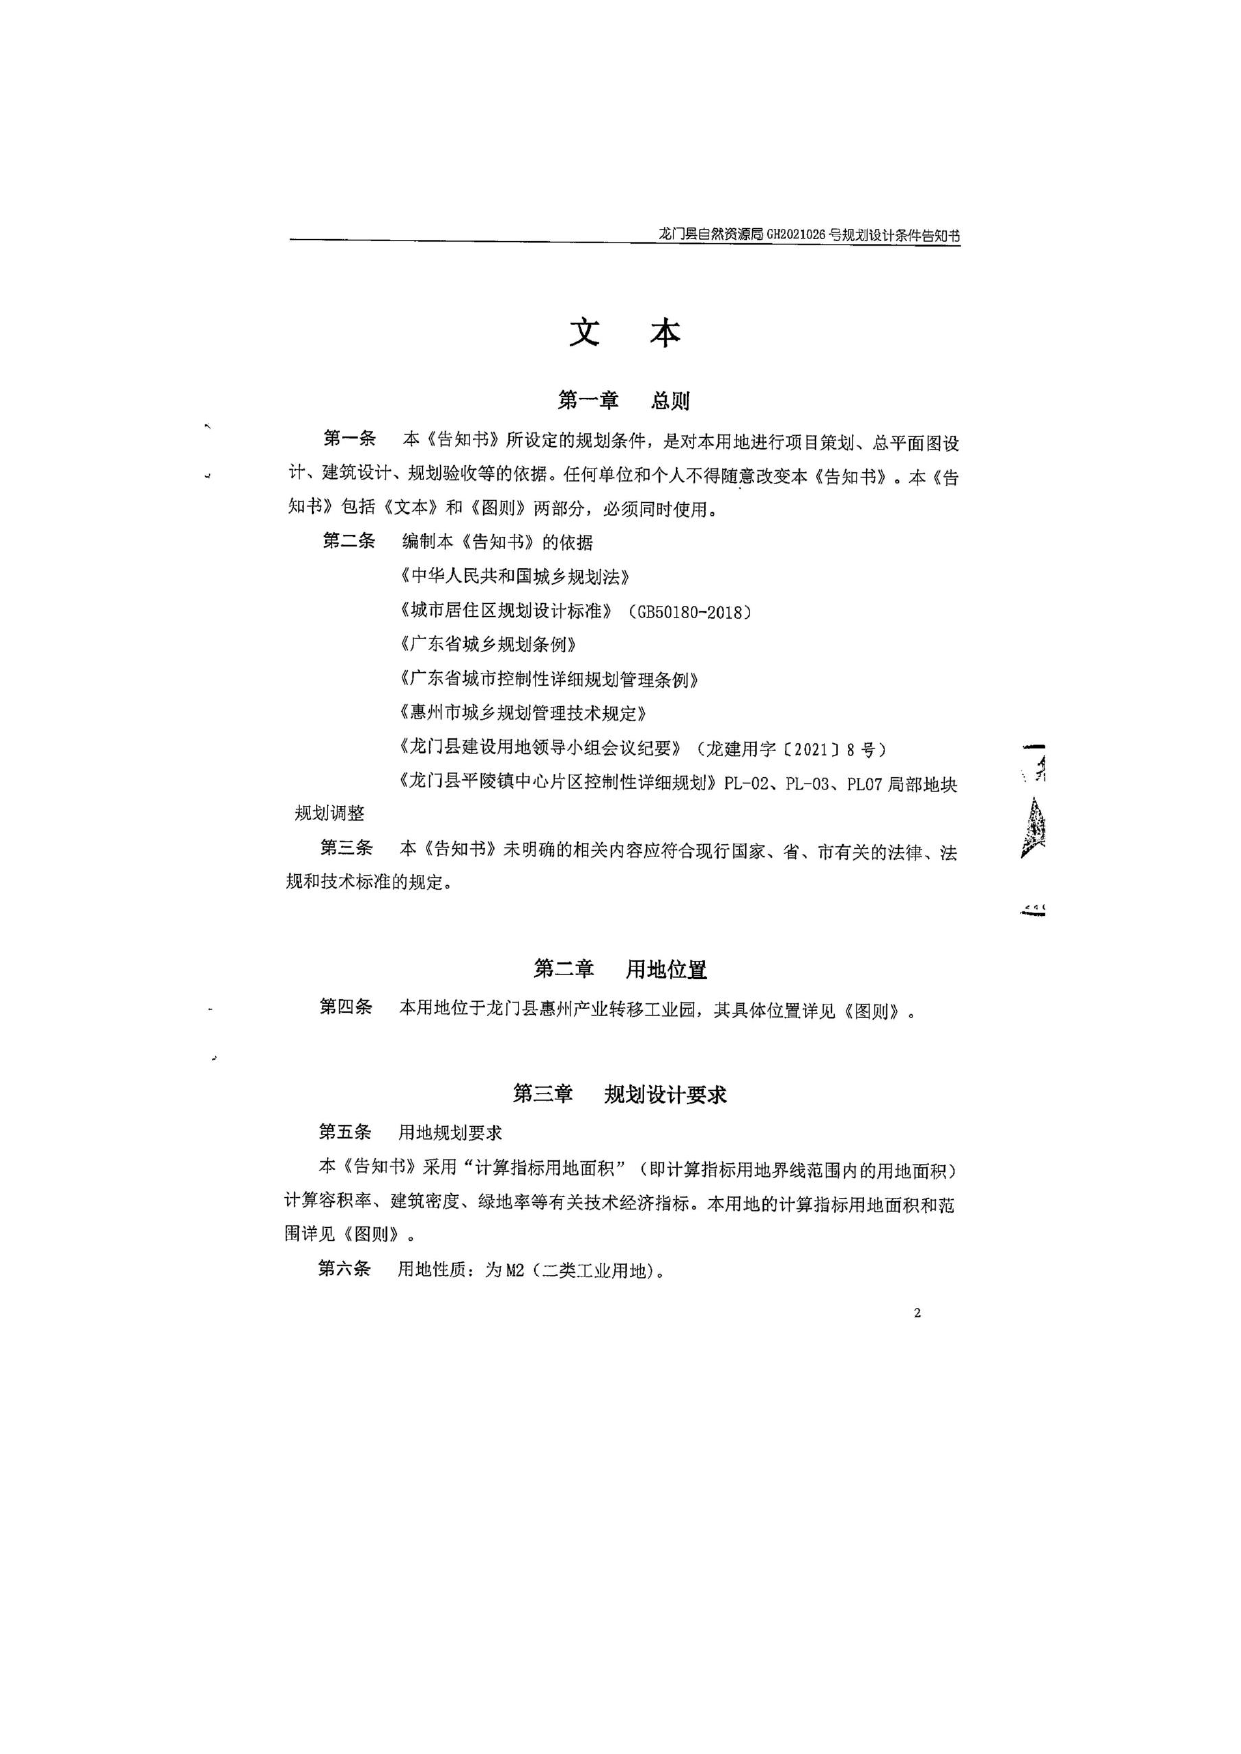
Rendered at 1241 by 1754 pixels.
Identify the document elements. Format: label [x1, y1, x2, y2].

picture [187, 162, 1053, 1386]
